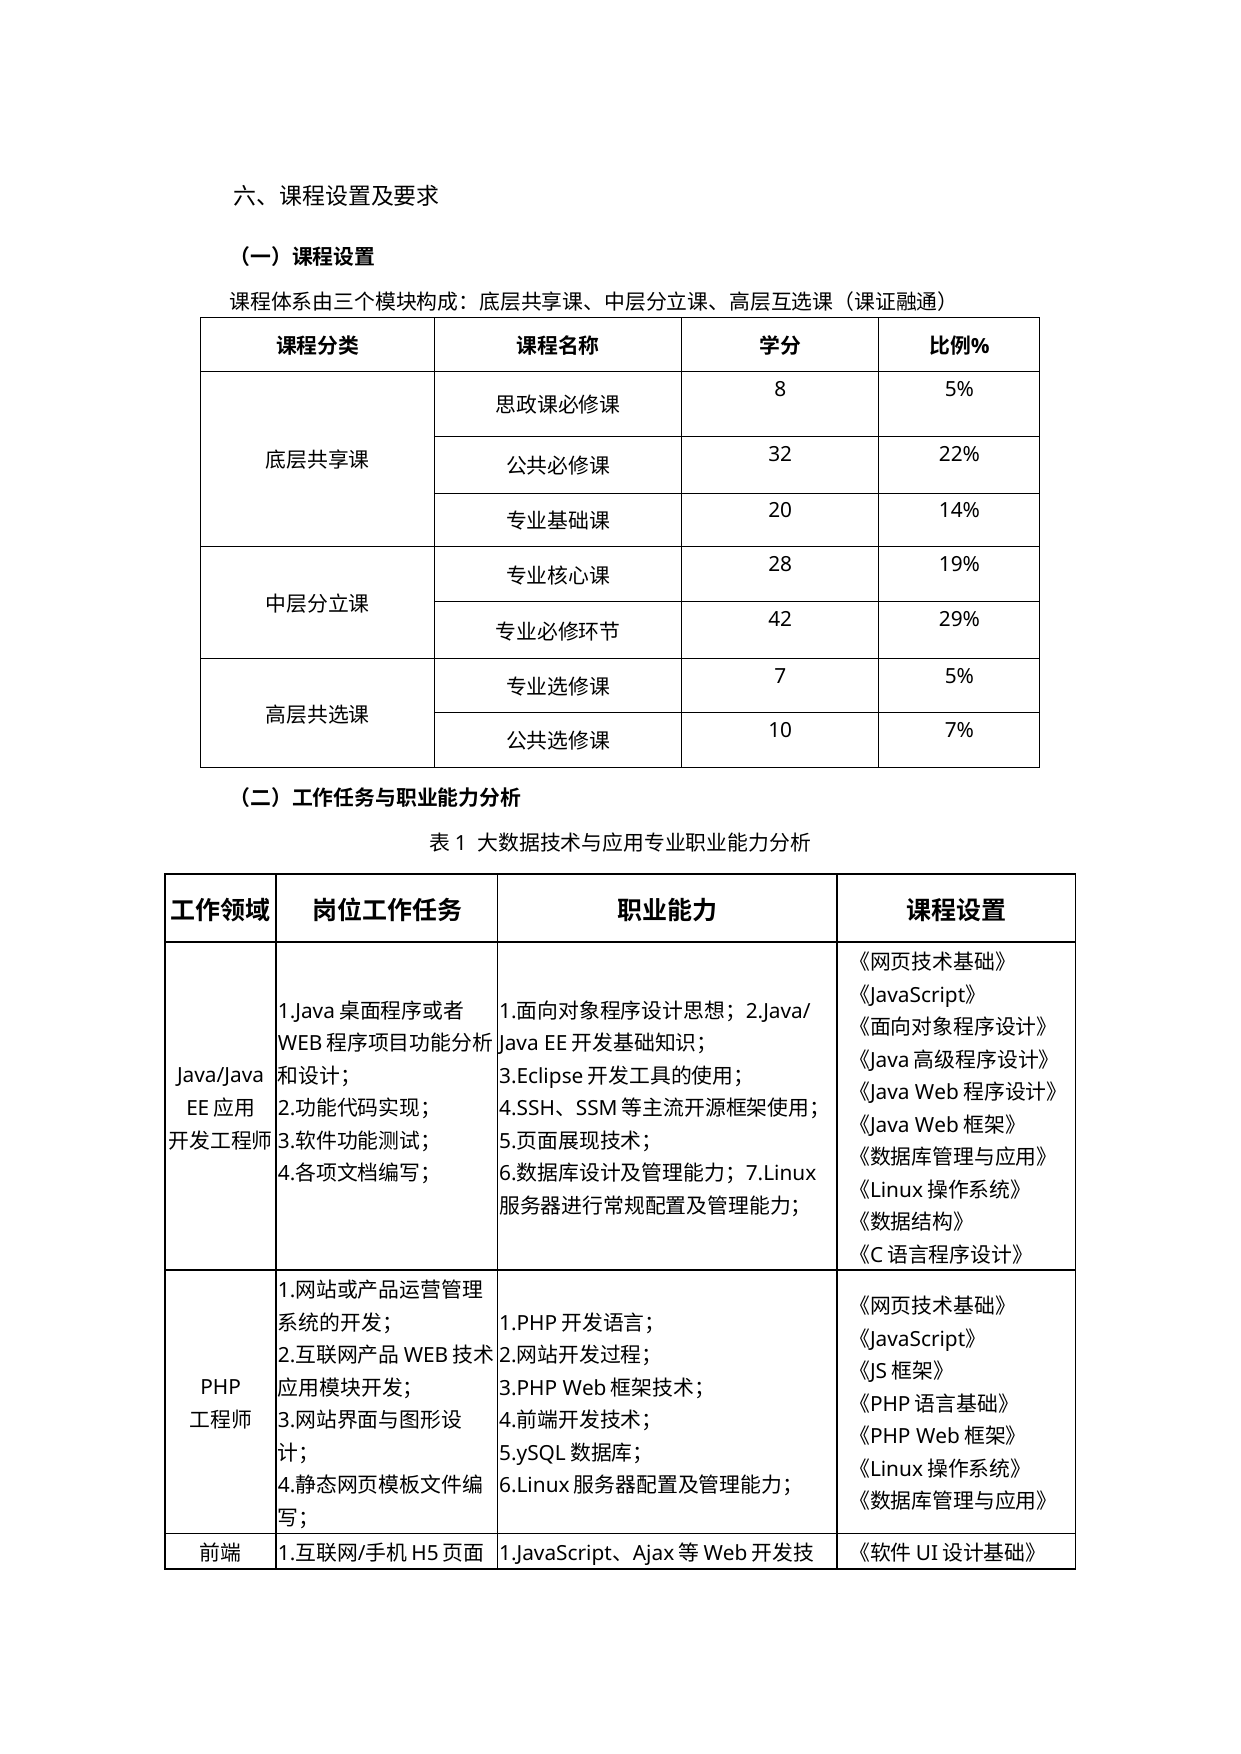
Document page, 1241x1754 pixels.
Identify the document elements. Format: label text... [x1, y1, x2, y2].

table_cell 7% [879, 713, 1039, 767]
text 课程体系由三个模块构成：底层共享课、中层分立课、高层互选课（课证融通） [187, 284, 1053, 317]
table_header 工作领域 [166, 875, 275, 941]
table_cell 中层分立课 [201, 547, 434, 658]
table_cell PHP 工程师 [166, 1271, 275, 1532]
table_header 职业能力 [498, 875, 836, 941]
table_cell 20 [682, 494, 878, 546]
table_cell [498, 1534, 836, 1568]
table_cell 1.网站或产品运营管理系统的开发； 2.互联网产品WEB技术应用模块开发； 3.网站界面与图形设计； 4.静态网页模板文件编写； [277, 1271, 497, 1532]
table_cell 《网页技术基础》 《JavaScript》 《JS框架》 《PHP语言基础》 《PHP Web框架》 《Linux操作系统》 《数据库管理与应用》 [838, 1271, 1075, 1532]
table_header 学分 [682, 318, 878, 371]
table_header 课程分类 [201, 318, 434, 371]
table_header 岗位工作任务 [277, 875, 497, 941]
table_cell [838, 1534, 1075, 1568]
table_cell 7 [682, 659, 878, 712]
subtitle （一）课程设置 [187, 239, 1053, 272]
table_cell 5% [879, 372, 1039, 436]
table_cell 专业核心课 [435, 547, 681, 601]
table_cell 专业选修课 [435, 659, 681, 712]
table_cell 8 [682, 372, 878, 436]
table_cell 5% [879, 659, 1039, 712]
table_cell 前端 工程师 [166, 1534, 275, 1568]
table_header 课程设置 [838, 875, 1075, 941]
table_cell 公共必修课 [435, 437, 681, 492]
table_cell 1.PHP开发语言； 2.网站开发过程； 3.PHP Web框架技术； 4.前端开发技术； 5.ySQL数据库； 6.Linux服务器配置及管理能力； [498, 1271, 836, 1532]
table_cell 专业基础课 [435, 494, 681, 546]
table_cell 28 [682, 547, 878, 601]
subtitle 六、课程设置及要求 [187, 162, 1053, 227]
table_cell 19% [879, 547, 1039, 601]
table_cell 思政课必修课 [435, 372, 681, 436]
table_cell 32 [682, 437, 878, 492]
table_header 比例% [879, 318, 1039, 371]
table_cell 公共选修课 [435, 713, 681, 767]
table_cell 42 [682, 602, 878, 658]
table_cell 底层共享课 [201, 372, 434, 546]
subtitle （二）工作任务与职业能力分析 [187, 780, 1053, 813]
table_cell 1.面向对象程序设计思想；2.Java/Java EE开发基础知识； 3.Eclipse开发工具的使用；4.SSH、SSM等主流开源框架使用； 5.页面展现技术； 6.数据库设计及管理能力；7.Linux服务器进行常规配置及管理能力； [498, 943, 836, 1269]
table_cell 《网页技术基础》 《JavaScript》 《面向对象程序设计》 《Java高级程序设计》 《Java Web程序设计》 《Java Web框架》 《数据库管理与应用》 《Linux操作系统》 《数据结构》 《C语言程序设计》 [838, 943, 1075, 1269]
text 表1 大数据技术与应用专业职业能力分析 [187, 825, 1053, 858]
table_cell 高层共选课 [201, 659, 434, 767]
table_cell 14% [879, 494, 1039, 546]
table_cell 29% [879, 602, 1039, 658]
table_cell 专业必修环节 [435, 602, 681, 658]
table_header 课程名称 [435, 318, 681, 371]
table_cell Java/Java EE应用 开发工程师 [166, 943, 275, 1269]
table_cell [277, 1534, 497, 1568]
table_cell 1.Java桌面程序或者WEB程序项目功能分析和设计； 2.功能代码实现； 3.软件功能测试； 4.各项文档编写； [277, 943, 497, 1269]
table_cell 22% [879, 437, 1039, 492]
table_cell 10 [682, 713, 878, 767]
